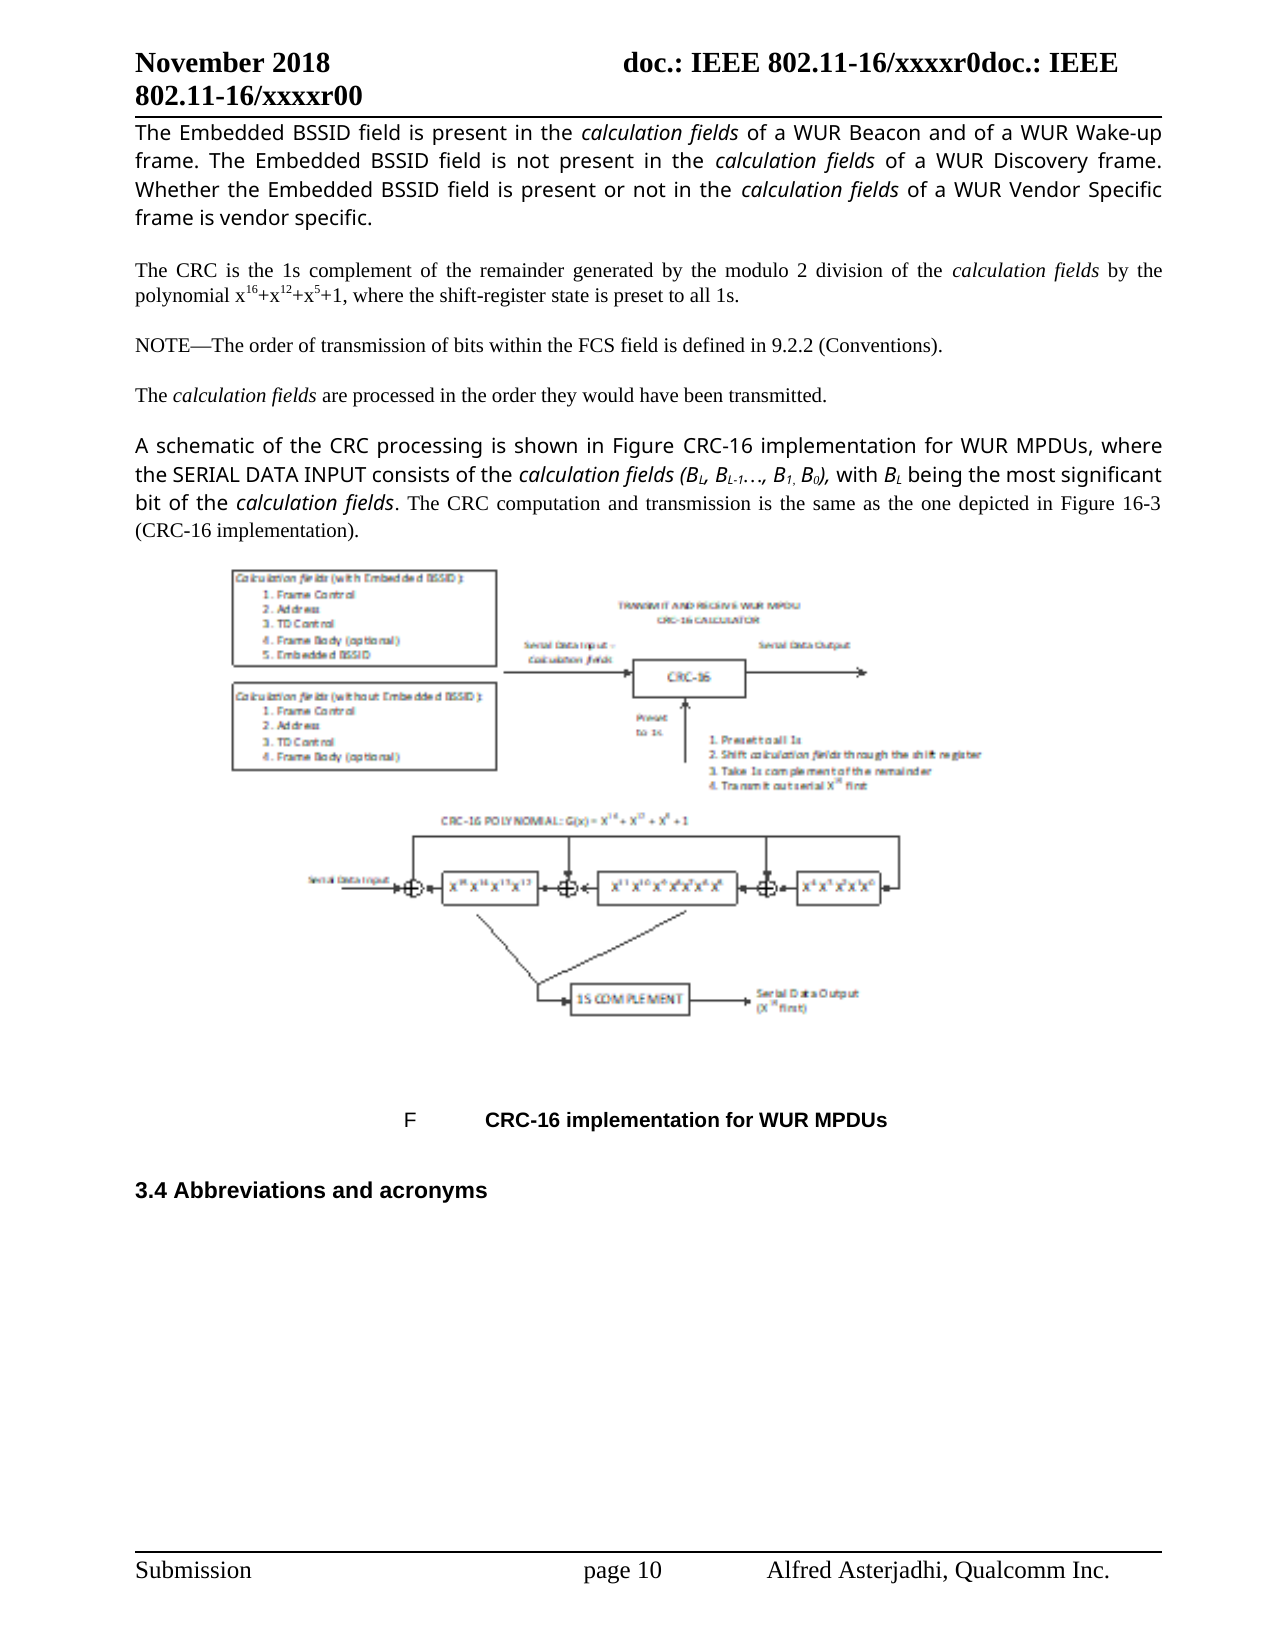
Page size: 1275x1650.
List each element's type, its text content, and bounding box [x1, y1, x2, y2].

text 3.4 Abbreviations and acronyms [135, 1177, 1162, 1204]
table_cell CRC-16 implementation for WUR MPDUs [190, 1069, 1107, 1140]
text The calculation fields are processed in the order they would have been transmitted. [135, 382, 1162, 407]
text A schematic of the CRC processing is shown in Figure 9-963c (CRC-16 implementation for WUR MPDUs), where the SERIAL DATA INPUT consists of the calculation fields (BL, BL-1…, B1, B0), with BL being the most significant bit of the calculation fields. The CRC computation and transmission is the same as the one depicted in Figure 16-3 (CRC-16 implementation). [135, 432, 1162, 542]
text The CRC is the 1s complement of the remainder generated by the modulo 2 division of the calculation fields by the polynomial x16+x12+x5+1, where the shift-register state is preset to all 1s. [135, 257, 1162, 307]
text NOTE—The order of transmission of bits within the FCS field is defined in 9.2.2 (Conventions). [135, 332, 1162, 357]
table_header [190, 542, 1107, 1069]
text The Embedded BSSID field is present in the calculation fields of a WUR Beacon and of a WUR Wake-up frame. The Embedded BSSID field is not present in the calculation fields of a WUR Discovery frame. Whether the Embedded BSSID field is present or not in the calculation fields of a WUR Vendor Specific frame is vendor specific. [135, 118, 1162, 232]
